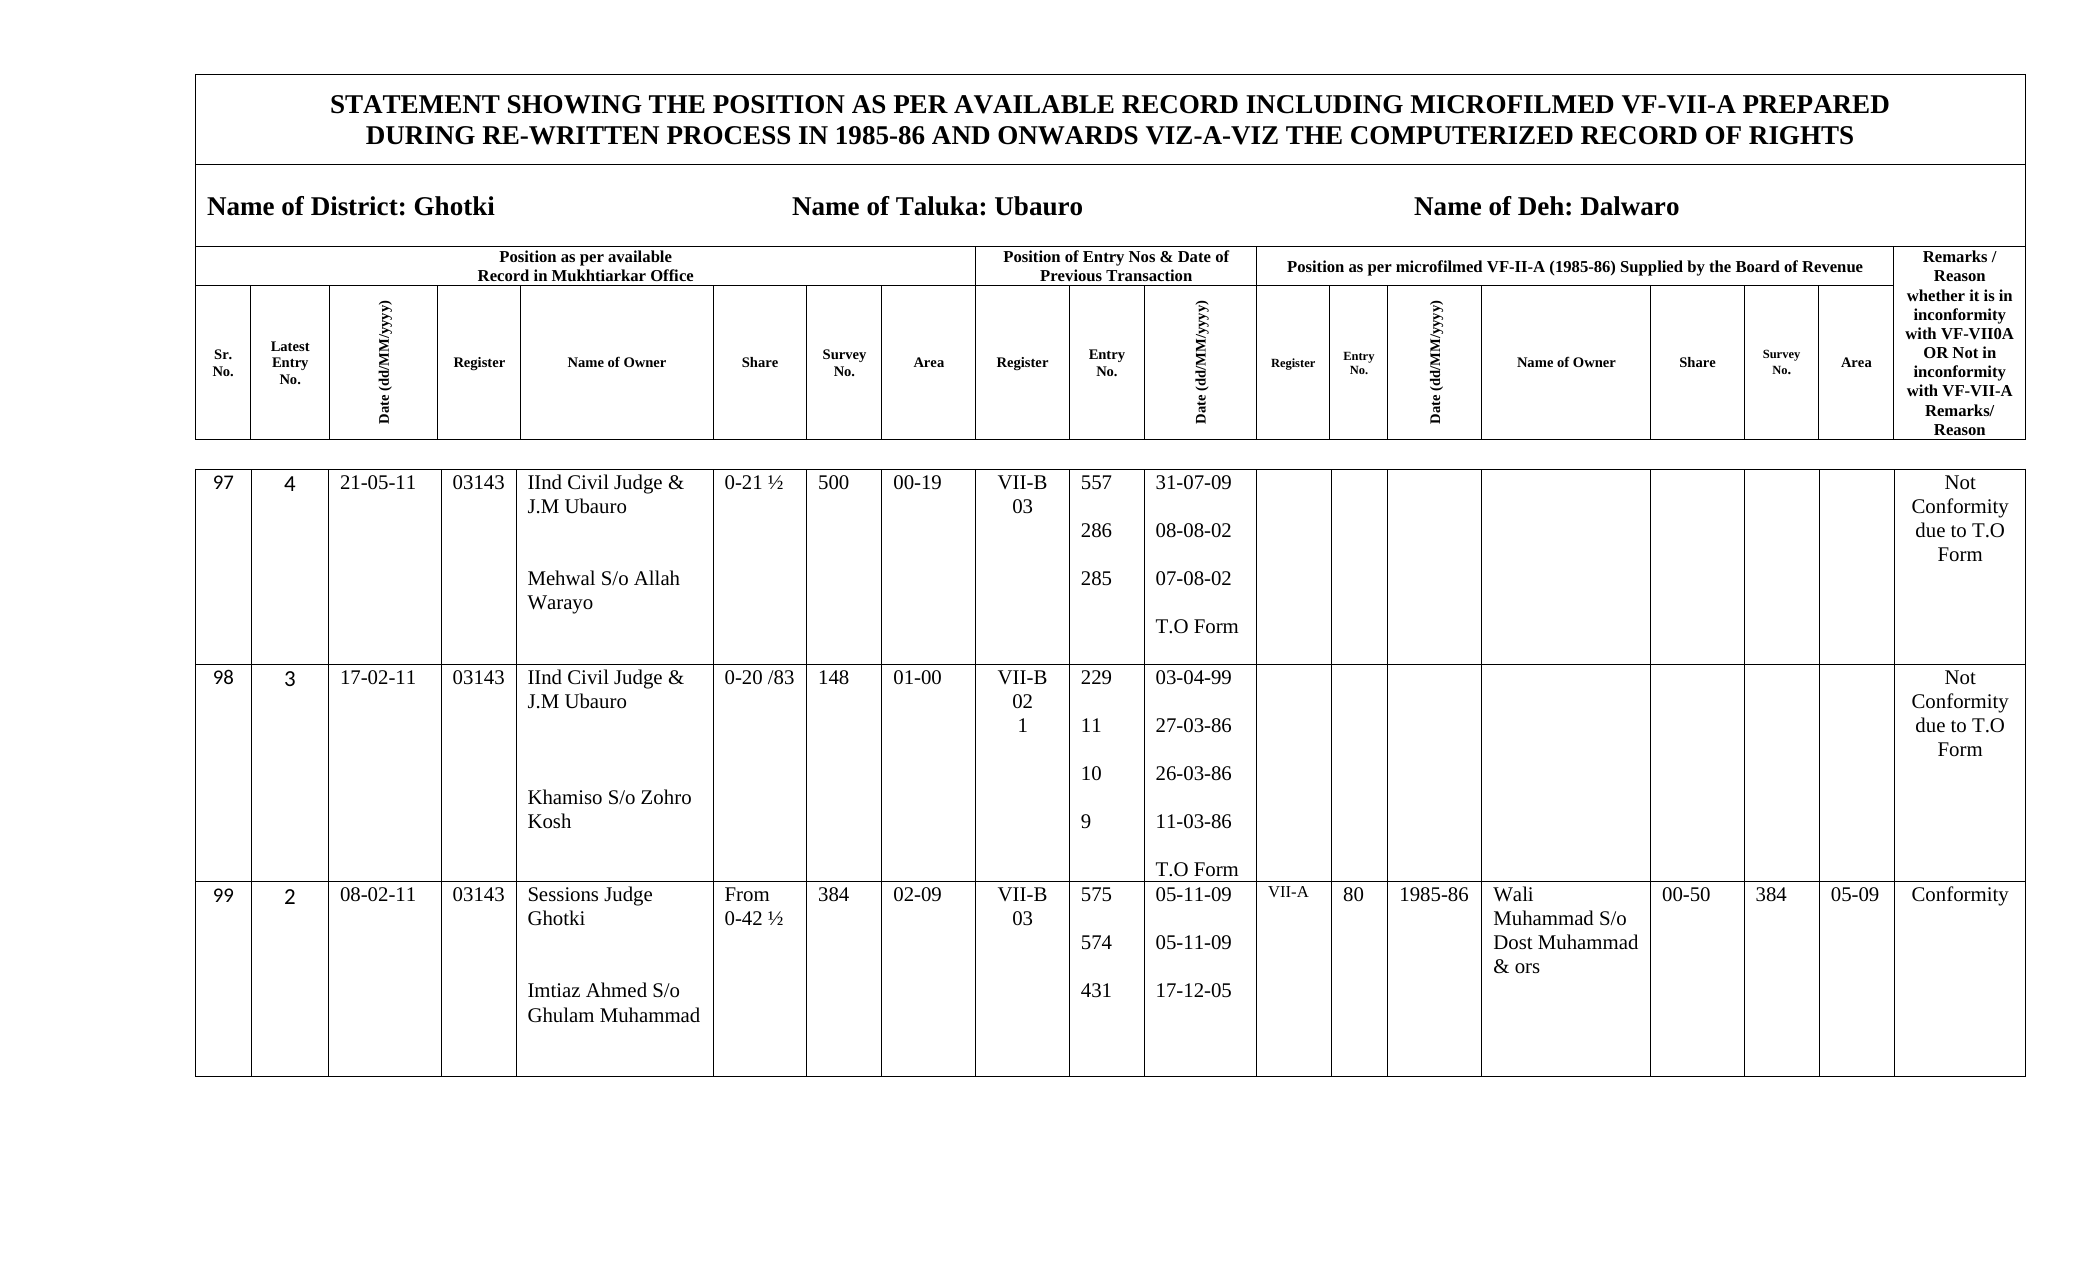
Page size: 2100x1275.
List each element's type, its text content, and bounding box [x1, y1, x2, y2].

table_cell [1482, 470, 1650, 663]
table_cell 98 [196, 665, 251, 881]
table_cell 03143 [442, 470, 516, 663]
table_cell Wali Muhammad S/o Dost Muhammad & ors [1482, 882, 1650, 1076]
table_cell [1820, 470, 1894, 663]
table_cell [1745, 470, 1819, 663]
table_cell 08-02-11 [329, 882, 441, 1076]
table_cell 3 [252, 665, 328, 881]
table_cell 384 [807, 882, 881, 1076]
table_cell VII-A [1257, 882, 1331, 1076]
table_cell Sessions Judge Ghotki Imtiaz Ahmed S/o Ghulam Muhammad [517, 882, 713, 1076]
table_cell 229 11 10 9 [1070, 665, 1144, 881]
table_cell [1820, 665, 1894, 881]
table_cell Conformity [1895, 882, 2025, 1076]
table_cell Not Conformity due to T.O Form [1895, 470, 2025, 663]
table_cell 03143 [442, 882, 516, 1076]
table_cell 0-21 ½ [714, 470, 806, 663]
table_cell Not Conformity due to T.O Form [1895, 665, 2025, 881]
table_cell IInd Civil Judge & J.M Ubauro Khamiso S/o Zohro Kosh [517, 665, 713, 881]
table_cell 00-19 [882, 470, 975, 663]
table_cell 03-04-99 27-03-86 26-03-86 11-03-86 T.O Form [1145, 665, 1256, 881]
table_cell [1482, 665, 1650, 881]
table_cell 4 [252, 470, 328, 663]
table_cell 31-07-09 08-08-02 07-08-02 T.O Form [1145, 470, 1256, 663]
table_cell VII-B 03 [976, 882, 1069, 1076]
table_cell [1651, 470, 1744, 663]
table_cell 557 286 285 [1070, 470, 1144, 663]
table_cell 02-09 [882, 882, 975, 1076]
table_cell [1388, 665, 1481, 881]
table_cell IInd Civil Judge & J.M Ubauro Mehwal S/o Allah Warayo [517, 470, 713, 663]
table_cell 2 [252, 882, 328, 1076]
table_cell 21-05-11 [329, 470, 441, 663]
table_cell [1332, 665, 1387, 881]
table_cell 00-50 [1651, 882, 1744, 1076]
table_cell 0-20 /83 [714, 665, 806, 881]
table_cell 80 [1332, 882, 1387, 1076]
table_cell From 0-42 ½ [714, 882, 806, 1076]
table_cell [1257, 665, 1331, 881]
table_cell VII-B 03 [976, 470, 1069, 663]
table_cell 384 [1745, 882, 1819, 1076]
table_cell VII-B 02 1 [976, 665, 1069, 881]
table_cell 17-02-11 [329, 665, 441, 881]
table_cell 05-09 [1820, 882, 1894, 1076]
table_cell 500 [807, 470, 881, 663]
table_cell 97 [196, 470, 251, 663]
table_cell [1651, 665, 1744, 881]
table_cell 05-11-09 05-11-09 17-12-05 [1145, 882, 1256, 1076]
table_cell [1388, 470, 1481, 663]
table_cell 99 [196, 882, 251, 1076]
table_cell 148 [807, 665, 881, 881]
table_cell 01-00 [882, 665, 975, 881]
table_cell 575 574 431 [1070, 882, 1144, 1076]
table_cell 1985-86 [1388, 882, 1481, 1076]
table_cell [1332, 470, 1387, 663]
table_cell 03143 [442, 665, 516, 881]
table_cell [1257, 470, 1331, 663]
table_cell [1745, 665, 1819, 881]
